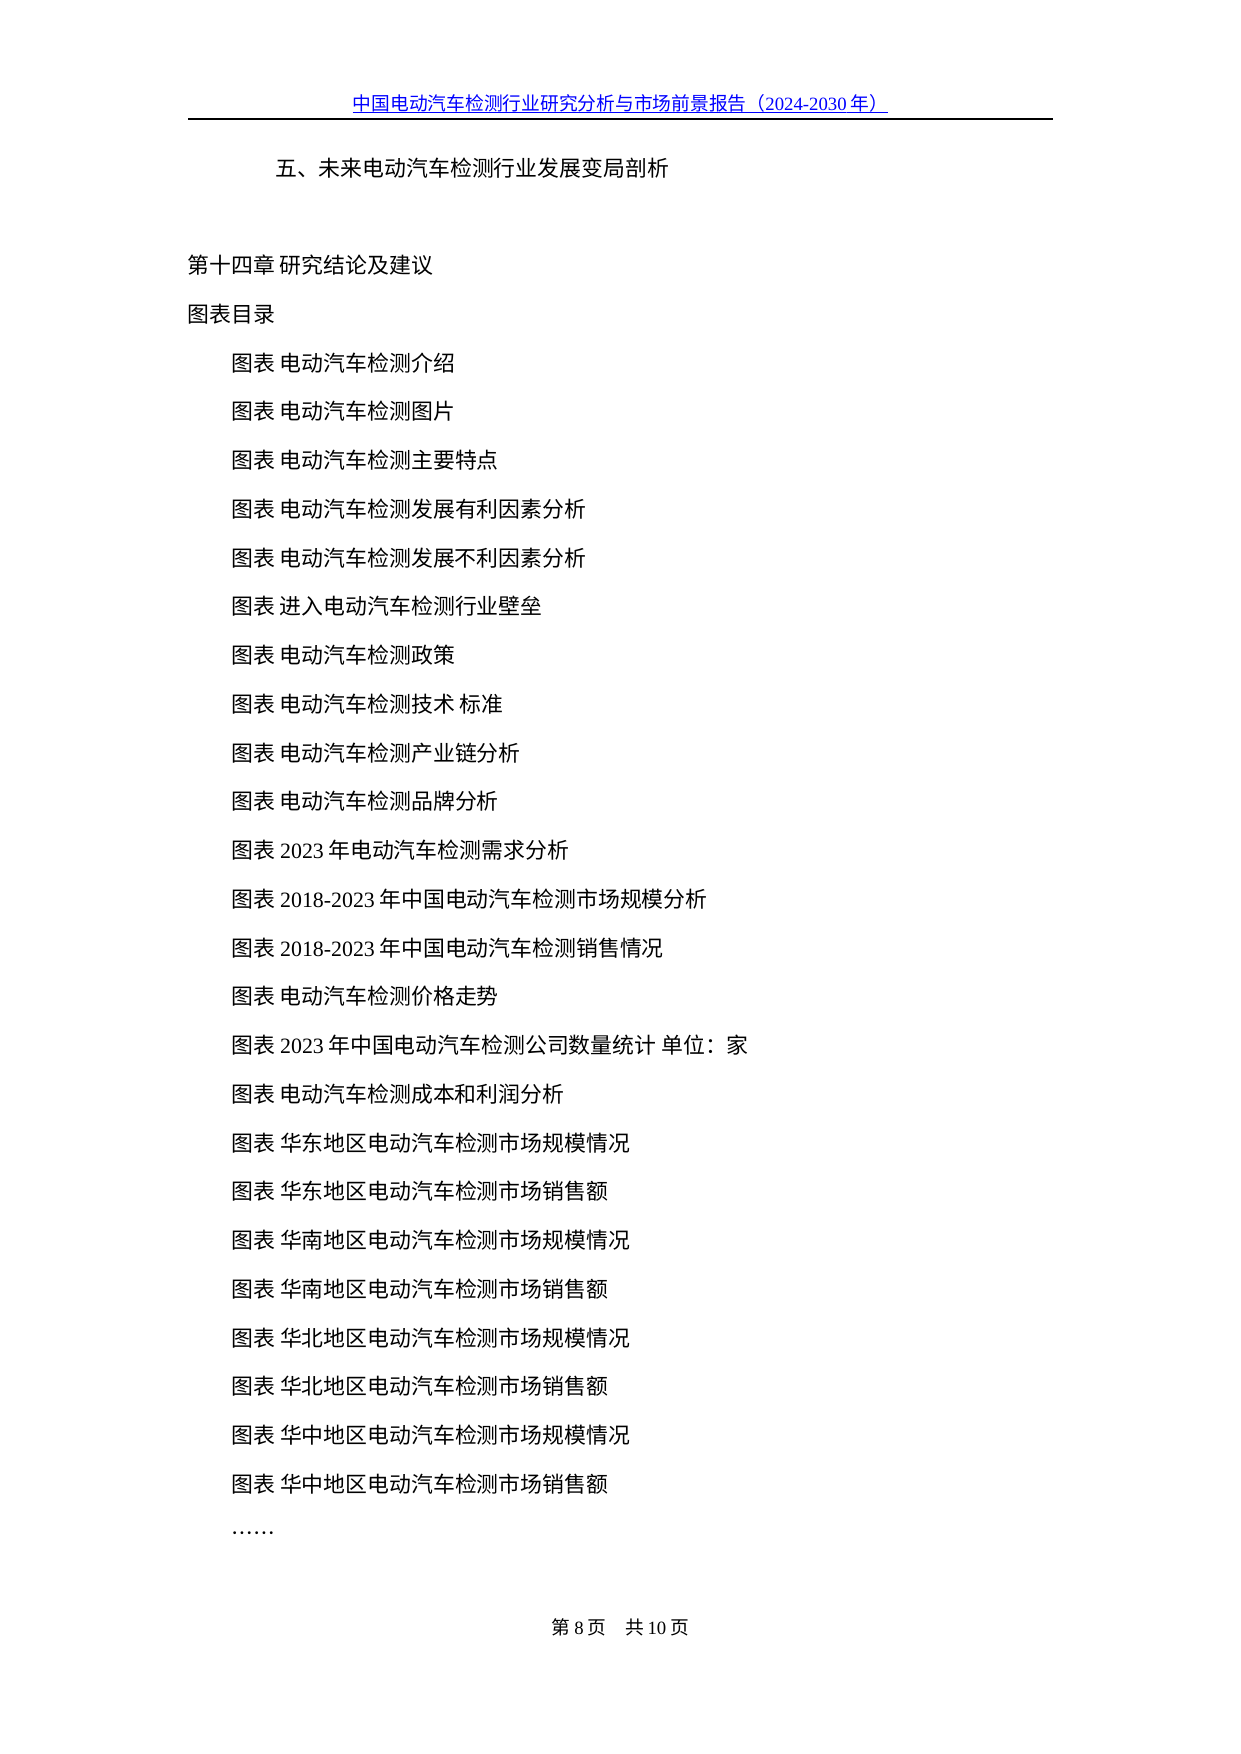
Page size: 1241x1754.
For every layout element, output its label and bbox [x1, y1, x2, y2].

text [187, 150, 1053, 1548]
